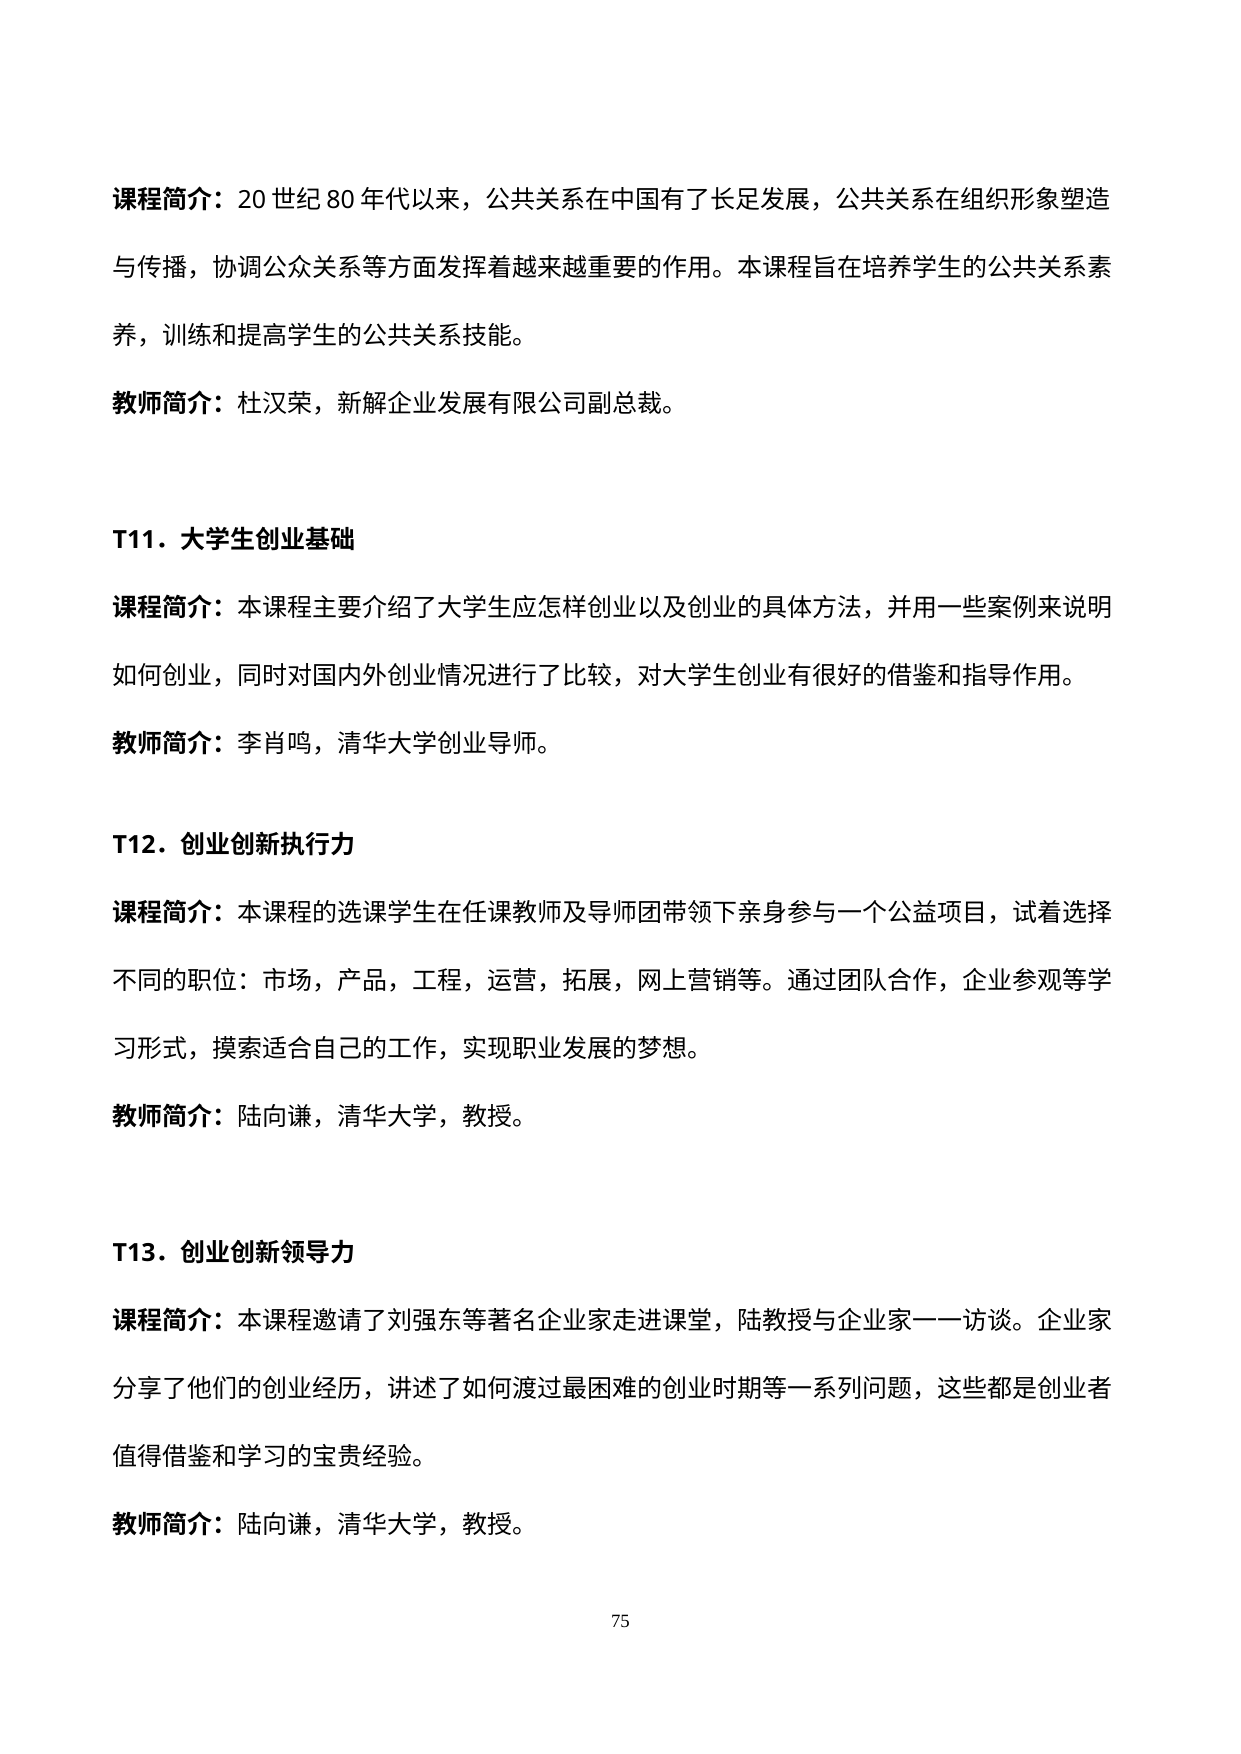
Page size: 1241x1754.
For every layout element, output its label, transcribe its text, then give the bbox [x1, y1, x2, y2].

text 教师简介：陆向谦，清华大学，教授。 [112, 1488, 1128, 1556]
text 教师简介：李肖鸣，清华大学创业导师。 [112, 707, 1128, 775]
text 课程简介：本课程主要介绍了大学生应怎样创业以及创业的具体方法，并用一些案例来说明如何创业，同时对国内外创业情况进行了比较，对大学生创业有很好的借鉴和指导作用。 [112, 571, 1128, 707]
text 课程简介：本课程的选课学生在任课教师及导师团带领下亲身参与一个公益项目，试着选择不同的职位：市场，产品，工程，运营，拓展，网上营销等。通过团队合作，企业参观等学习形式，摸索适合自己的工作，实现职业发展的梦想。 [112, 877, 1128, 1081]
text 课程简介：20世纪80年代以来，公共关系在中国有了长足发展，公共关系在组织形象塑造与传播，协调公众关系等方面发挥着越来越重要的作用。本课程旨在培养学生的公共关系素养，训练和提高学生的公共关系技能。 [112, 164, 1128, 368]
text 课程简介：本课程邀请了刘强东等著名企业家走进课堂，陆教授与企业家一一访谈。企业家分享了他们的创业经历，讲述了如何渡过最困难的创业时期等一系列问题，这些都是创业者值得借鉴和学习的宝贵经验。 [112, 1284, 1128, 1488]
text 教师简介：杜汉荣，新解企业发展有限公司副总裁。 [112, 368, 1128, 436]
text 教师简介：陆向谦，清华大学，教授。 [112, 1081, 1128, 1149]
text T13．创业创新领导力 [112, 1217, 1128, 1284]
text T12．创业创新执行力 [112, 809, 1128, 877]
text T11．大学生创业基础 [112, 503, 1128, 571]
